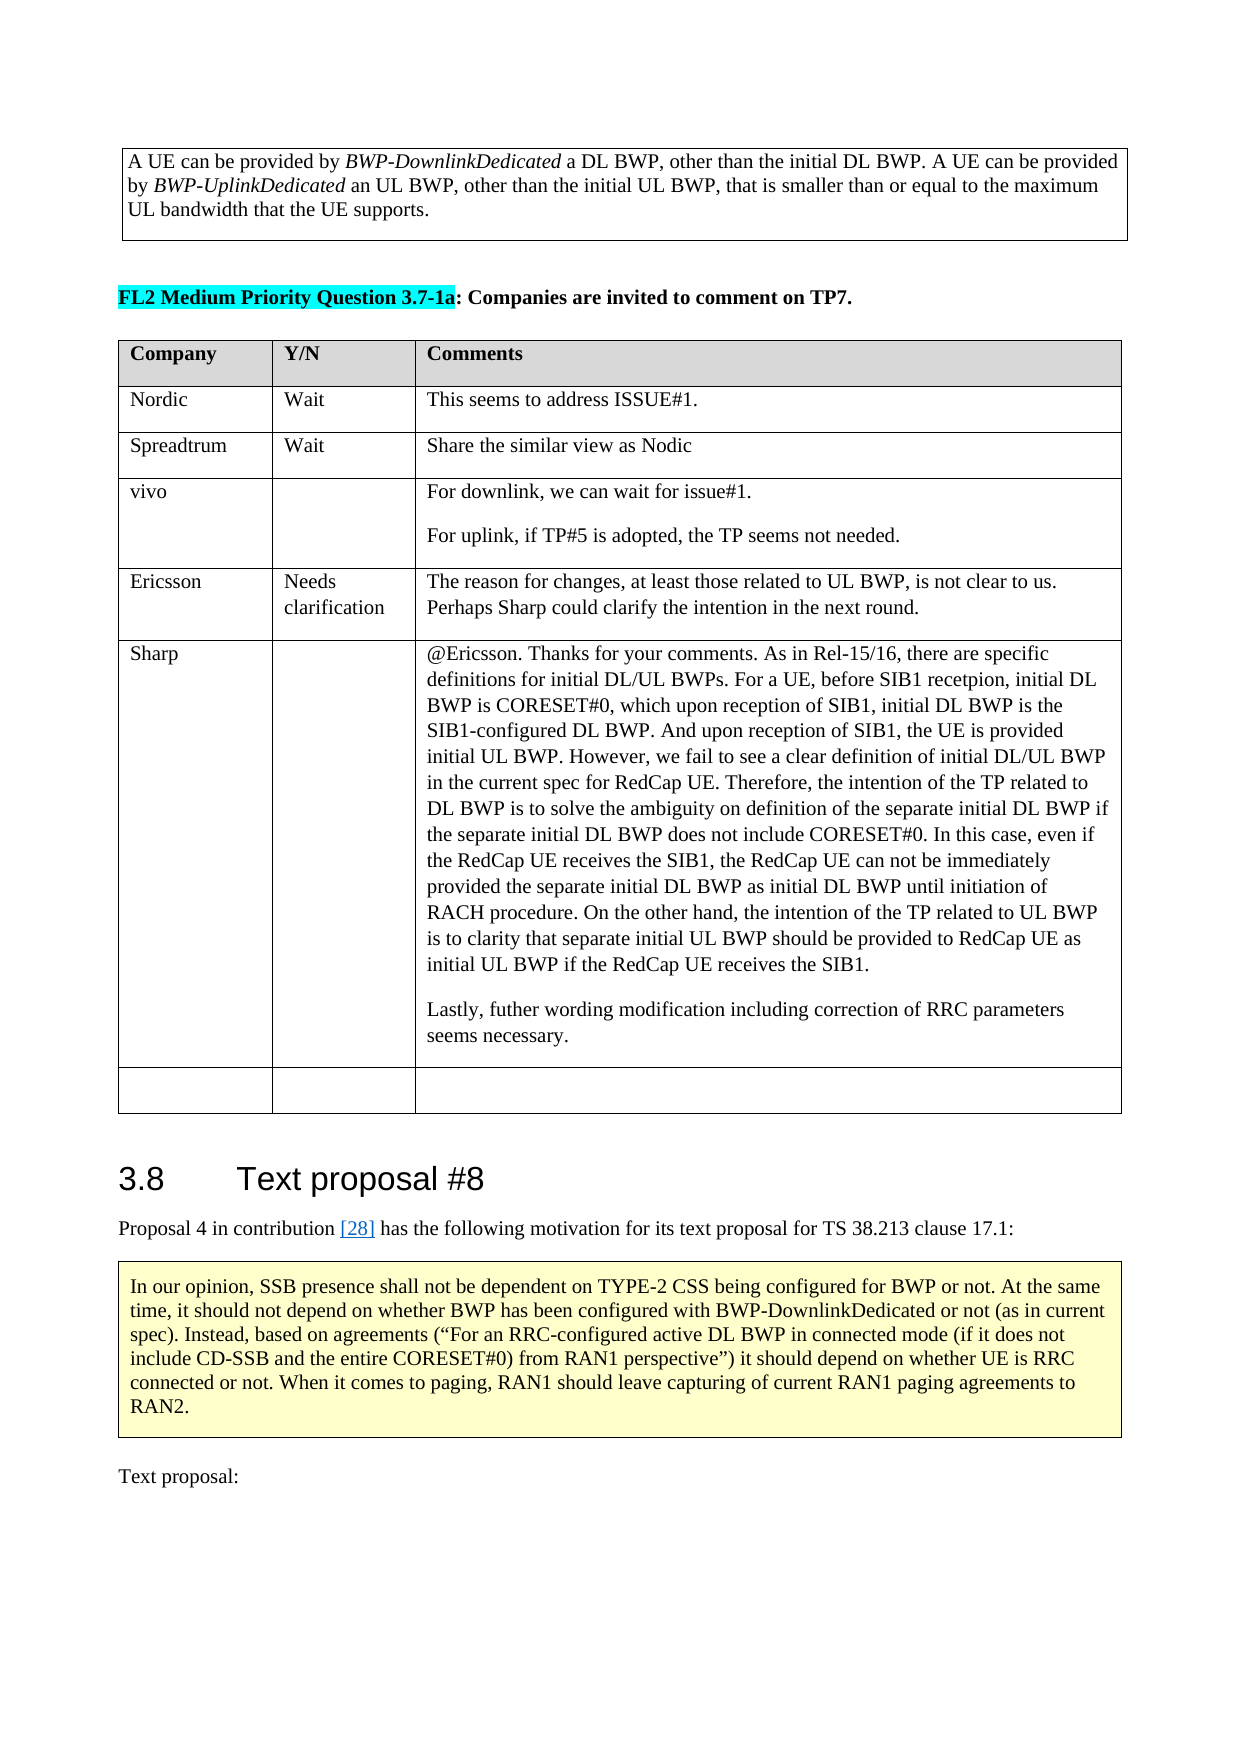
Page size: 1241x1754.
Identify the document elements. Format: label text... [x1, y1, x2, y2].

table_cell This seems to address ISSUE#1. [416, 387, 1121, 432]
table_cell Needs clarification [273, 569, 415, 639]
table_cell Share the similar view as Nodic [416, 433, 1121, 477]
table_header In our opinion, SSB presence shall not be dependent on TYPE-2 CSS being configured for BWP or not. At the same time, it should not depend on whether BWP has been configured with BWP-DownlinkDedicated or not (as in current spec). Instead, based on agreements (“For an RRC-configured active DL BWP in connected mode (if it does not include CD-SSB and the entire CORESET#0) from RAN1 perspective”) it should depend on whether UE is RRC connected or not. When it comes to paging, RAN1 should leave capturing of current RAN1 paging agreements to RAN2. [119, 1262, 1121, 1437]
table_cell Nordic [119, 387, 272, 432]
text Proposal 4 in contribution [28] has the following motivation for its text proposal for TS 38.213 clause 17.1: [118, 1216, 1122, 1240]
table_cell Ericsson [119, 569, 272, 639]
table_cell For downlink, we can wait for issue#1. For uplink, if TP#5 is adopted, the TP seems not needed. [416, 479, 1121, 568]
text FL2 Medium Priority Question 3.7-1a: Companies are invited to comment on TP7. [455, 285, 1122, 309]
table_cell Spreadtrum [119, 433, 272, 477]
text Text proposal: [118, 1438, 1122, 1488]
table_cell [273, 479, 415, 568]
table_cell Wait [273, 387, 415, 432]
text 3.8 Text proposal #8 [118, 1159, 1122, 1197]
table_header Y/N [273, 341, 415, 386]
table_cell [273, 641, 415, 1067]
table_cell [119, 1068, 272, 1113]
table_header Company [119, 341, 272, 386]
table_cell @Ericsson. Thanks for your comments. As in Rel-15/16, there are specific definitions for initial DL/UL BWPs. For a UE, before SIB1 recetpion, initial DL BWP is CORESET#0, which upon reception of SIB1, initial DL BWP is the SIB1-configured DL BWP. And upon reception of SIB1, the UE is provided initial UL BWP. However, we fail to see a clear definition of initial DL/UL BWP in the current spec for RedCap UE. Therefore, the intention of the TP related to DL BWP is to solve the ambiguity on definition of the separate initial DL BWP if the separate initial DL BWP does not include CORESET#0. In this case, even if the RedCap UE receives the SIB1, the RedCap UE can not be immediately provided the separate initial DL BWP as initial DL BWP until initiation of RACH procedure. On the other hand, the intention of the TP related to UL BWP is to clarity that separate initial UL BWP should be provided to RedCap UE as initial UL BWP if the RedCap UE receives the SIB1. Lastly, futher wording modification including correction of RRC parameters seems necessary. [416, 641, 1121, 1067]
table_cell [273, 1068, 415, 1113]
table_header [123, 149, 1127, 239]
table_cell [416, 1068, 1121, 1113]
table_cell The reason for changes, at least those related to UL BWP, is not clear to us. Perhaps Sharp could clarify the intention in the next round. [416, 569, 1121, 639]
table_cell vivo [119, 479, 272, 568]
table_cell Wait [273, 433, 415, 477]
table_header Comments [416, 341, 1121, 386]
table_cell Sharp [119, 641, 272, 1067]
